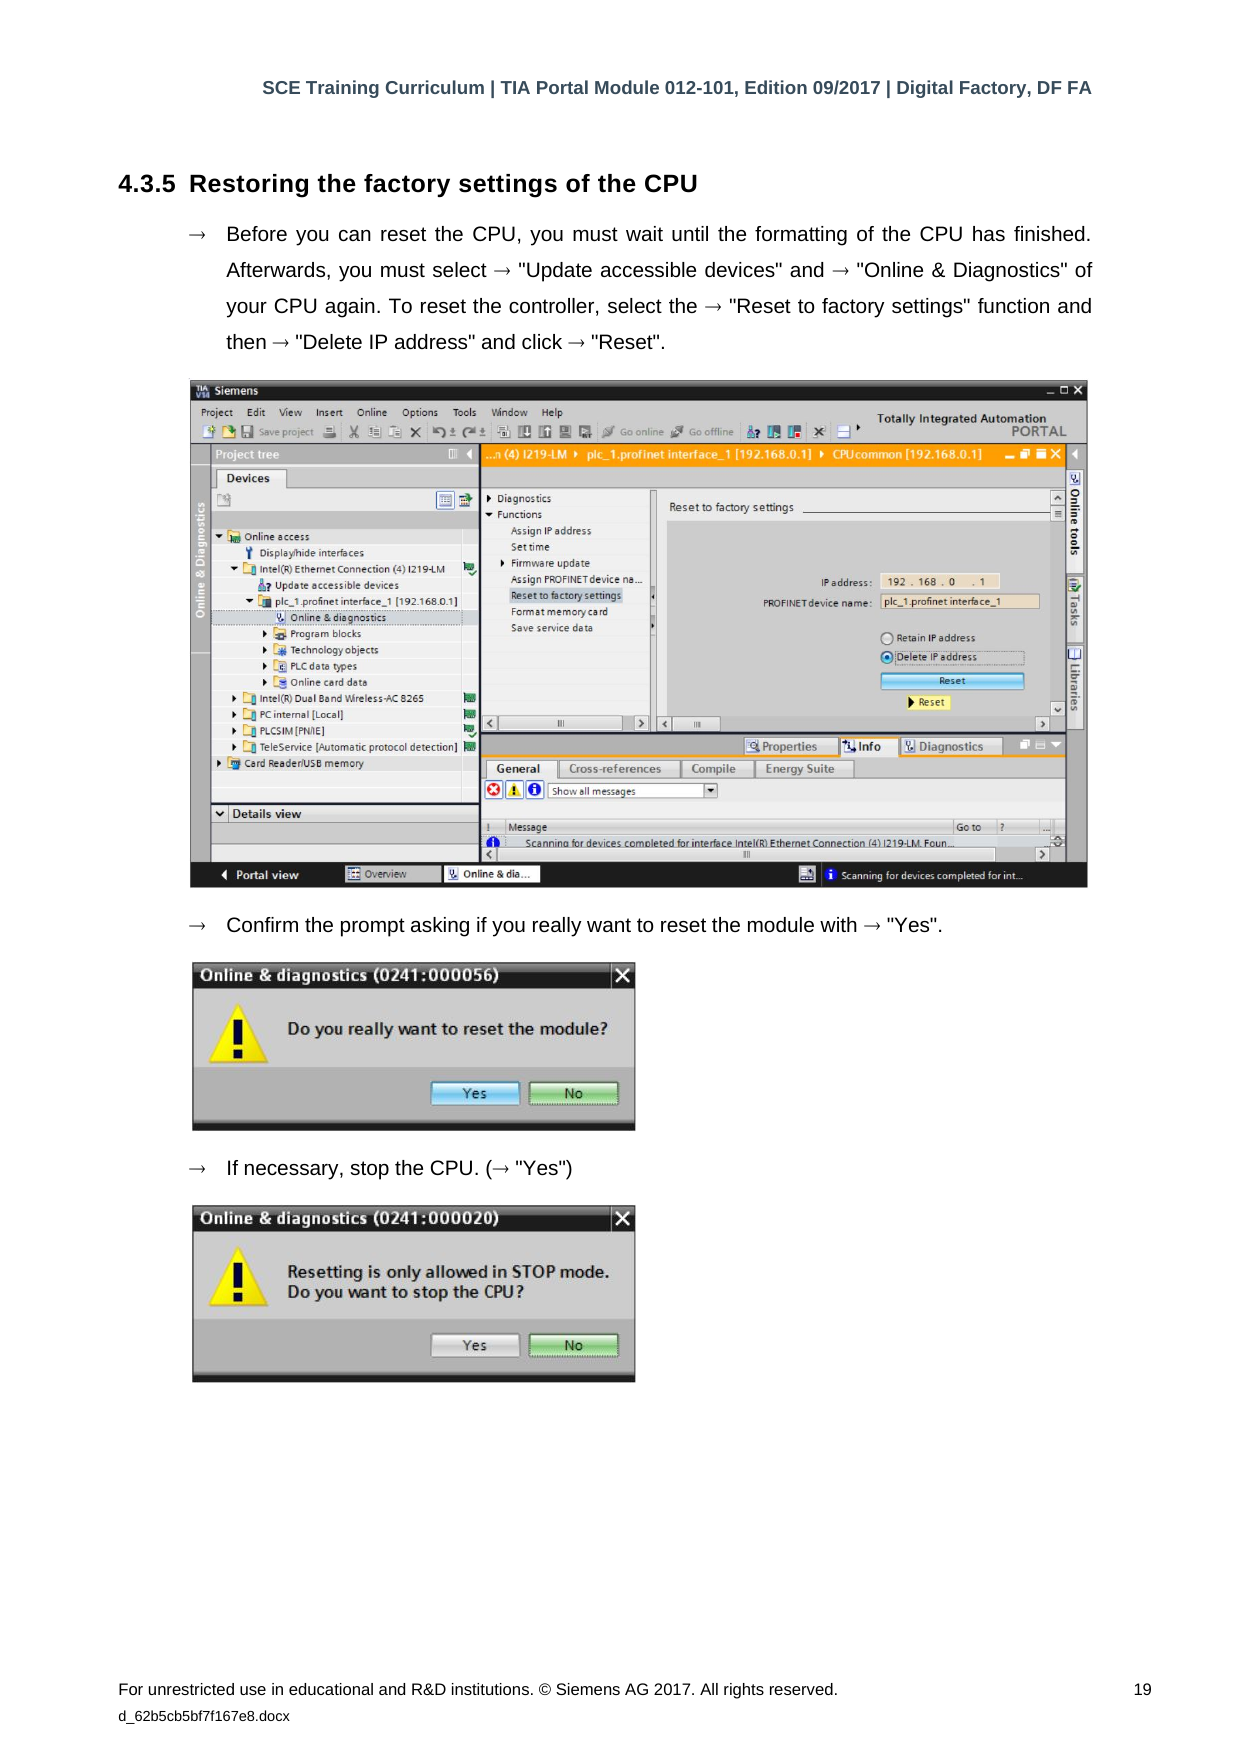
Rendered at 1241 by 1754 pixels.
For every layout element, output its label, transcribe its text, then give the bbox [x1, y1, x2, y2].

text If necessary, stop the CPU. ( "Yes") [189, 1156, 1092, 1180]
picture [188, 378, 1089, 889]
text Before you can reset the CPU, you must wait until the formatting of the CPU has finished. Afterwards, you must select "Update accessible devices" and "Online & Diagnostics" of your CPU again. To reset the controller, select the "Reset to factory settings" function and then "Delete IP address" and click "Reset". [189, 222, 1092, 354]
subtitle Restoring the factory settings of the CPU [118, 168, 1092, 197]
picture [192, 961, 636, 1132]
picture [192, 1204, 636, 1383]
text Confirm the prompt asking if you really want to reset the module with "Yes". [189, 913, 1092, 937]
